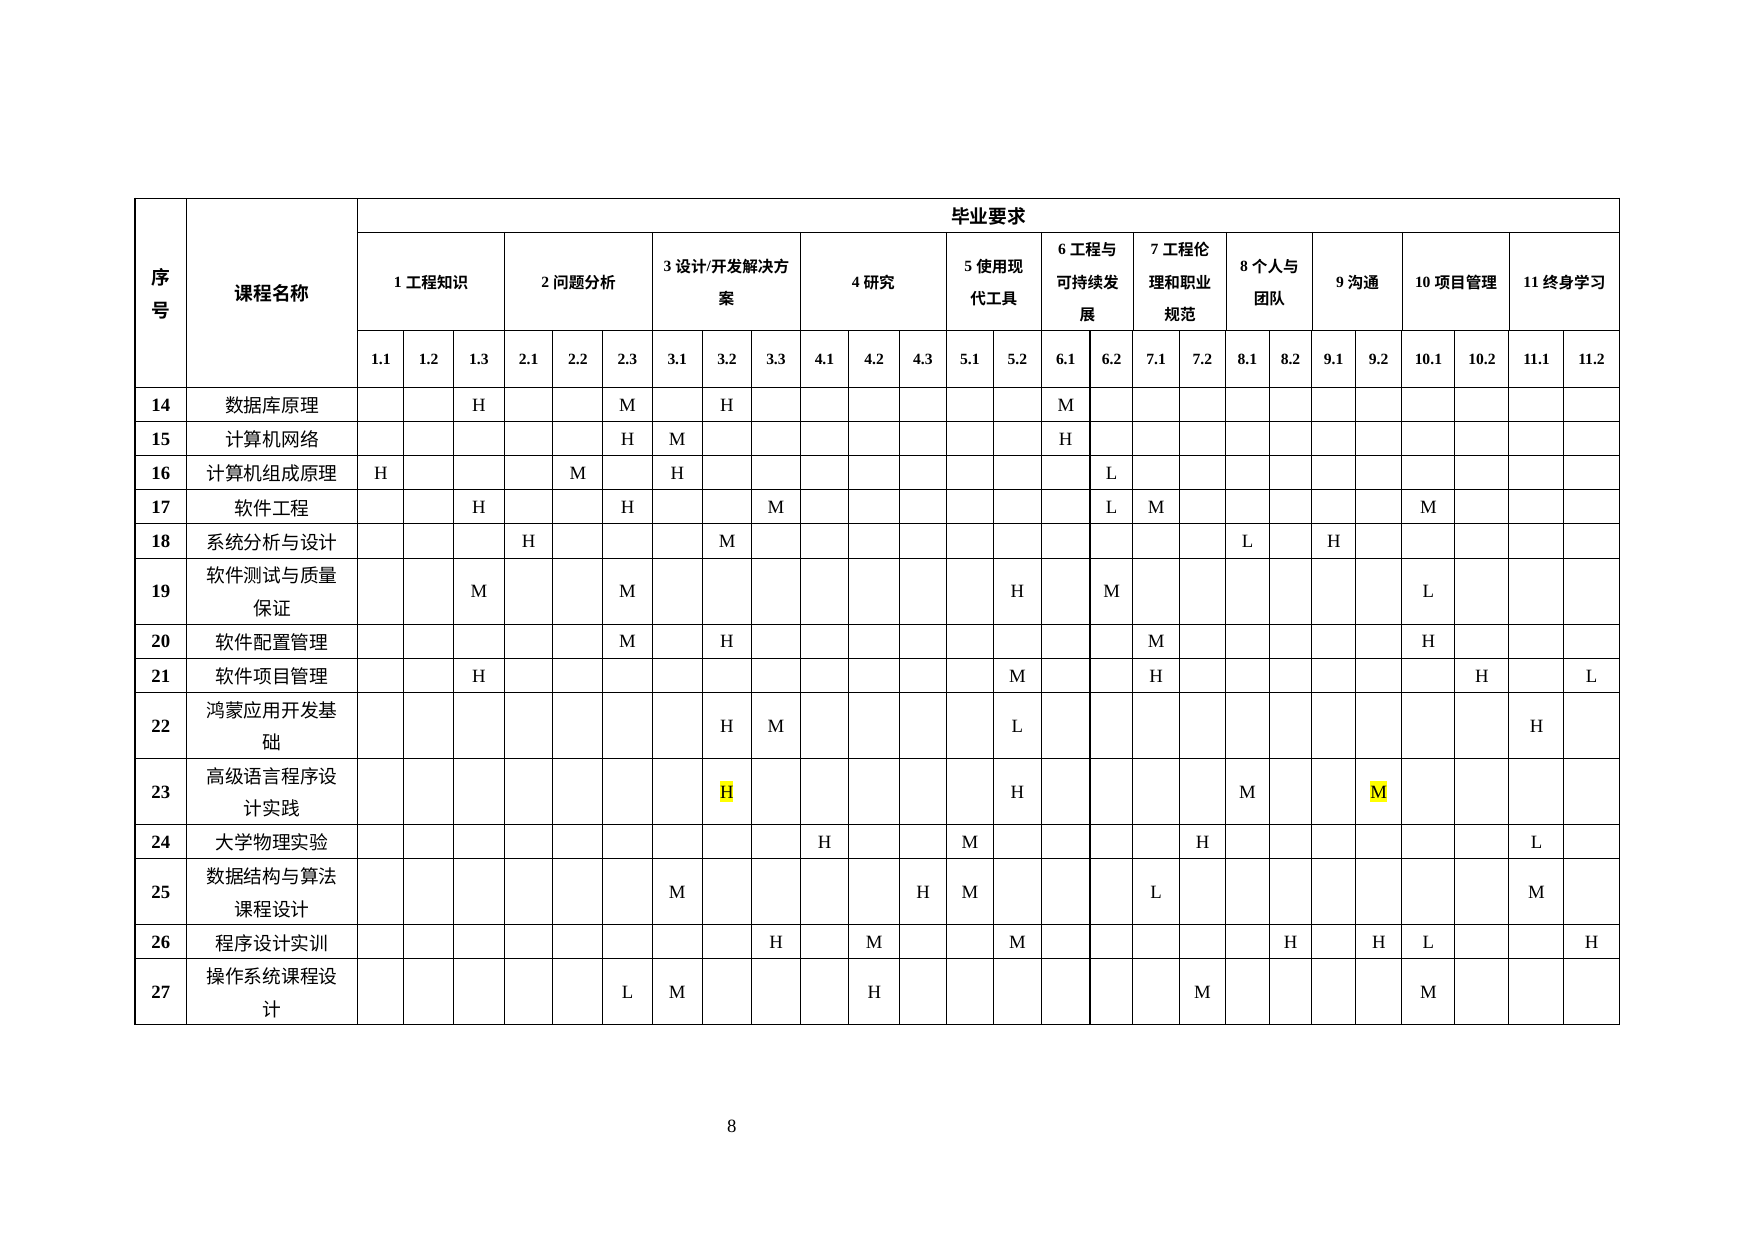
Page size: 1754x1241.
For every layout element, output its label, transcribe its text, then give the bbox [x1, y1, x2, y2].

table_cell [1312, 490, 1355, 523]
table_cell 6 工程与可持续发展 [1042, 233, 1133, 330]
table_cell [505, 490, 552, 523]
table_cell [1564, 456, 1619, 489]
table_cell [752, 388, 800, 421]
table_cell [358, 659, 403, 692]
table_cell [752, 456, 800, 489]
table_cell [1455, 925, 1508, 958]
table_cell 26 [136, 925, 186, 958]
table_cell 6.2 [1091, 331, 1132, 387]
table_cell 27 [136, 959, 186, 1024]
table_cell [1091, 859, 1132, 924]
table_cell [1042, 659, 1089, 692]
table_cell [1509, 659, 1563, 692]
table_cell [553, 625, 602, 658]
table_cell [849, 490, 899, 523]
table_cell M [653, 422, 702, 455]
table_cell [454, 422, 504, 455]
table_cell [1270, 859, 1311, 924]
table_cell M [947, 825, 993, 858]
table_cell M [1509, 859, 1563, 924]
table_cell L [1226, 524, 1269, 557]
table_cell [1564, 490, 1619, 523]
table_cell [505, 388, 552, 421]
table_cell [1091, 422, 1132, 455]
table_cell [900, 693, 946, 758]
table_cell [703, 490, 751, 523]
table_cell 18 [136, 524, 186, 557]
table_cell [454, 456, 504, 489]
table_cell [947, 659, 993, 692]
table_cell [994, 959, 1041, 1024]
table_cell [849, 524, 899, 557]
table_cell [1226, 422, 1269, 455]
table_cell [849, 859, 899, 924]
table_cell [358, 388, 403, 421]
table_header 毕业要求 [358, 199, 1619, 232]
table_cell M [947, 859, 993, 924]
table_cell [703, 456, 751, 489]
table_cell [1133, 388, 1179, 421]
table_cell [1226, 388, 1269, 421]
table_header 课程名称 [187, 199, 357, 387]
table_cell [404, 456, 453, 489]
table_cell [703, 925, 751, 958]
table_cell 计算机网络 [187, 422, 357, 455]
table_cell [1312, 422, 1355, 455]
table_cell M [994, 659, 1041, 692]
table_cell H [454, 659, 504, 692]
table_cell [801, 625, 848, 658]
table_cell 15 [136, 422, 186, 455]
table_cell [1226, 859, 1269, 924]
table_cell [994, 422, 1041, 455]
table_cell [553, 959, 602, 1024]
table_cell [553, 422, 602, 455]
table_cell [1402, 759, 1454, 824]
table_cell [1133, 422, 1179, 455]
table_cell [1042, 925, 1089, 958]
table_cell 4 研究 [801, 233, 946, 330]
table_cell [1180, 693, 1225, 758]
table_cell 数据库原理 [187, 388, 357, 421]
table_cell [1091, 388, 1132, 421]
table_cell 11.2 [1564, 331, 1619, 387]
table_cell 20 [136, 625, 186, 658]
table_cell [1226, 825, 1269, 858]
table_cell [1402, 388, 1454, 421]
table_cell 2.2 [553, 331, 602, 387]
table_cell [404, 524, 453, 557]
table_cell [1356, 659, 1401, 692]
table_cell H [752, 925, 800, 958]
table_cell H [703, 693, 751, 758]
table_cell [1226, 959, 1269, 1024]
table_cell [947, 959, 993, 1024]
table_cell [454, 693, 504, 758]
table_cell [454, 959, 504, 1024]
table_cell [947, 422, 993, 455]
table_cell [1564, 959, 1619, 1024]
table_cell [1091, 959, 1132, 1024]
table_cell 10 项目管理 [1403, 233, 1509, 330]
table_cell [947, 759, 993, 824]
table_cell 8 个人与团队 [1227, 233, 1312, 330]
table_cell [1564, 388, 1619, 421]
table_cell [947, 925, 993, 958]
table_cell [358, 625, 403, 658]
table_cell [752, 825, 800, 858]
table_cell 24 [136, 825, 186, 858]
table_cell [1226, 693, 1269, 758]
table_cell [947, 456, 993, 489]
table_cell [404, 659, 453, 692]
table_cell [703, 659, 751, 692]
table_cell M [1042, 388, 1089, 421]
table_cell [1180, 456, 1225, 489]
table_cell [1356, 422, 1401, 455]
table_cell 大学物理实验 [187, 825, 357, 858]
table_cell [358, 759, 403, 824]
table_cell H [1402, 625, 1454, 658]
table_cell [849, 422, 899, 455]
table_cell [553, 490, 602, 523]
table_cell M [1356, 759, 1401, 824]
table_cell H [1042, 422, 1089, 455]
table_cell [1270, 490, 1311, 523]
table_cell [1312, 659, 1355, 692]
table_cell [752, 859, 800, 924]
table_cell [1564, 859, 1619, 924]
table_cell [849, 456, 899, 489]
table_cell [1226, 559, 1269, 623]
table_cell [1133, 559, 1179, 623]
table_cell M [553, 456, 602, 489]
table_cell [1564, 524, 1619, 557]
table_cell [553, 859, 602, 924]
table_cell [1455, 825, 1508, 858]
table_cell [505, 859, 552, 924]
table_cell [1270, 625, 1311, 658]
table_cell 5 使用现代工具 [947, 233, 1041, 330]
table_cell 4.3 [900, 331, 946, 387]
table_cell M [1133, 625, 1179, 658]
table_cell [900, 825, 946, 858]
table_cell [553, 559, 602, 623]
table_cell [603, 659, 652, 692]
table_cell [1455, 759, 1508, 824]
table_cell [1564, 625, 1619, 658]
table_cell [1133, 693, 1179, 758]
table_cell [1270, 759, 1311, 824]
table_cell 16 [136, 456, 186, 489]
table_cell [1356, 559, 1401, 623]
table_cell [1564, 759, 1619, 824]
table_cell [801, 925, 848, 958]
table_cell [553, 388, 602, 421]
table_cell M [1091, 559, 1132, 623]
table_cell H [1312, 524, 1355, 557]
table_cell [994, 490, 1041, 523]
table_cell 19 [136, 559, 186, 623]
table_cell [454, 625, 504, 658]
table_cell [505, 422, 552, 455]
table_cell H [358, 456, 403, 489]
table_cell [1180, 859, 1225, 924]
table_cell [900, 490, 946, 523]
table_cell [703, 422, 751, 455]
table_cell [1509, 925, 1563, 958]
table_cell [505, 659, 552, 692]
table_cell [1455, 456, 1508, 489]
table_cell [900, 625, 946, 658]
table_cell M [752, 693, 800, 758]
table_cell [553, 759, 602, 824]
table_cell [1042, 959, 1089, 1024]
table_cell [1455, 959, 1508, 1024]
table_cell [553, 925, 602, 958]
table_cell 1 工程知识 [358, 233, 504, 330]
table_cell M [653, 959, 702, 1024]
table_cell [1270, 456, 1311, 489]
table_cell [801, 859, 848, 924]
table_cell 7 工程伦理和职业规范 [1134, 233, 1226, 330]
table_cell 23 [136, 759, 186, 824]
table_cell [1042, 559, 1089, 623]
table_cell 10.2 [1455, 331, 1508, 387]
table_cell [1180, 422, 1225, 455]
table_cell [1133, 524, 1179, 557]
table_cell [752, 524, 800, 557]
table_cell [1270, 693, 1311, 758]
table_cell [1270, 524, 1311, 557]
table_cell [1356, 693, 1401, 758]
table_cell [505, 759, 552, 824]
table_cell [505, 456, 552, 489]
table_cell [1226, 659, 1269, 692]
table_cell [454, 825, 504, 858]
table_cell [404, 859, 453, 924]
table_cell [1133, 825, 1179, 858]
table_cell [1312, 759, 1355, 824]
table_cell [653, 825, 702, 858]
table_cell H [454, 490, 504, 523]
table_cell [653, 693, 702, 758]
table_cell [1455, 859, 1508, 924]
table_cell [553, 693, 602, 758]
table_cell [1312, 925, 1355, 958]
table_cell L [1509, 825, 1563, 858]
table_cell [653, 925, 702, 958]
table_cell 17 [136, 490, 186, 523]
table_cell [801, 659, 848, 692]
table_cell [404, 925, 453, 958]
table_cell [1509, 524, 1563, 557]
table_cell [1226, 625, 1269, 658]
table_cell [553, 659, 602, 692]
table_cell 1.2 [404, 331, 453, 387]
table_cell [653, 659, 702, 692]
table_cell [1509, 490, 1563, 523]
table_cell [1226, 456, 1269, 489]
table_cell [1180, 659, 1225, 692]
table_cell H [849, 959, 899, 1024]
table_cell [1042, 625, 1089, 658]
table_cell [1312, 625, 1355, 658]
table_cell [1509, 559, 1563, 623]
table_cell [1356, 490, 1401, 523]
table_cell [653, 625, 702, 658]
table_cell 软件工程 [187, 490, 357, 523]
table_cell [404, 693, 453, 758]
table_header 序号 [136, 199, 186, 387]
table_cell L [603, 959, 652, 1024]
table_cell H [454, 388, 504, 421]
table_cell [358, 559, 403, 623]
table_cell [1509, 625, 1563, 658]
table_cell [603, 759, 652, 824]
table_cell [801, 490, 848, 523]
table_cell [505, 693, 552, 758]
table_cell [1042, 759, 1089, 824]
table_cell [653, 759, 702, 824]
table_cell [1133, 456, 1179, 489]
table_cell 9.2 [1356, 331, 1401, 387]
table_cell 9 沟通 [1313, 233, 1402, 330]
table_cell [1564, 693, 1619, 758]
table_cell [1133, 759, 1179, 824]
table_cell [358, 693, 403, 758]
table_cell M [752, 490, 800, 523]
table_cell [505, 925, 552, 958]
table_cell [1509, 456, 1563, 489]
table_cell [404, 959, 453, 1024]
table_cell 1.1 [358, 331, 403, 387]
table_cell [1402, 524, 1454, 557]
table_cell H [801, 825, 848, 858]
table_cell H [994, 759, 1041, 824]
table_cell [653, 388, 702, 421]
table_cell H [1133, 659, 1179, 692]
table_cell 3 设计/开发解决方案 [653, 233, 800, 330]
table_cell H [1455, 659, 1508, 692]
table_cell [1091, 625, 1132, 658]
table_cell [454, 759, 504, 824]
table_cell L [1402, 925, 1454, 958]
table_cell [703, 959, 751, 1024]
table_cell [1509, 388, 1563, 421]
table_cell [1402, 422, 1454, 455]
table_cell 软件项目管理 [187, 659, 357, 692]
table_cell 14 [136, 388, 186, 421]
table_cell [358, 959, 403, 1024]
table_cell [1312, 388, 1355, 421]
table_cell M [1402, 959, 1454, 1024]
table_cell [1180, 759, 1225, 824]
table_cell [603, 859, 652, 924]
table_cell [553, 825, 602, 858]
table_cell H [653, 456, 702, 489]
table_cell [1356, 859, 1401, 924]
table_cell [801, 693, 848, 758]
table_cell 计算机组成原理 [187, 456, 357, 489]
table_cell [1356, 825, 1401, 858]
table_cell [653, 490, 702, 523]
table_cell [1042, 825, 1089, 858]
table_cell [752, 959, 800, 1024]
table_cell L [1402, 559, 1454, 623]
table_cell [994, 388, 1041, 421]
table_cell [1180, 490, 1225, 523]
table_cell H [703, 759, 751, 824]
table_cell [358, 925, 403, 958]
table_cell [994, 825, 1041, 858]
table_cell [1180, 925, 1225, 958]
table_cell M [603, 625, 652, 658]
table_cell [947, 490, 993, 523]
table_cell [505, 825, 552, 858]
table_cell [994, 456, 1041, 489]
table_cell [1402, 693, 1454, 758]
table_cell M [653, 859, 702, 924]
table_cell [900, 759, 946, 824]
table_cell [947, 693, 993, 758]
table_cell [1509, 959, 1563, 1024]
table_cell L [1091, 490, 1132, 523]
table_cell M [603, 388, 652, 421]
table_cell [358, 490, 403, 523]
table_cell [1356, 625, 1401, 658]
table_cell 4.2 [849, 331, 899, 387]
table_cell [1091, 825, 1132, 858]
table_cell [454, 925, 504, 958]
table_cell [1356, 524, 1401, 557]
table_cell [801, 388, 848, 421]
table_cell [1180, 388, 1225, 421]
table_cell [994, 625, 1041, 658]
table_cell [947, 524, 993, 557]
table_cell M [994, 925, 1041, 958]
table_cell [1042, 490, 1089, 523]
table_cell [1564, 559, 1619, 623]
table_cell 8.2 [1270, 331, 1311, 387]
table_cell H [1180, 825, 1225, 858]
table_cell [1312, 559, 1355, 623]
table_cell [1402, 859, 1454, 924]
table_cell H [603, 490, 652, 523]
table_cell [703, 825, 751, 858]
table_cell 软件配置管理 [187, 625, 357, 658]
table_cell 8.1 [1226, 331, 1269, 387]
table_cell M [454, 559, 504, 623]
table_cell 鸿蒙应用开发基础 [187, 693, 357, 758]
table_cell [900, 422, 946, 455]
table_cell [900, 559, 946, 623]
table_cell [752, 559, 800, 623]
table_cell [1091, 925, 1132, 958]
table_cell [752, 659, 800, 692]
table_cell H [1509, 693, 1563, 758]
table_cell [505, 959, 552, 1024]
table_cell [404, 422, 453, 455]
table_cell 21 [136, 659, 186, 692]
table_cell [1270, 959, 1311, 1024]
table_cell [404, 559, 453, 623]
table_cell 7.1 [1133, 331, 1179, 387]
table_cell 3.3 [752, 331, 800, 387]
table_cell [1042, 693, 1089, 758]
table_cell M [1226, 759, 1269, 824]
table_cell [1312, 693, 1355, 758]
table_cell 数据结构与算法课程设计 [187, 859, 357, 924]
table_cell 10.1 [1402, 331, 1454, 387]
table_cell H [505, 524, 552, 557]
table_cell [603, 825, 652, 858]
table_cell [1091, 659, 1132, 692]
table_cell 22 [136, 693, 186, 758]
table_cell H [703, 388, 751, 421]
table_cell [404, 625, 453, 658]
table_cell [358, 859, 403, 924]
table_cell [1042, 456, 1089, 489]
table_cell [404, 825, 453, 858]
table_cell 11.1 [1509, 331, 1563, 387]
table_cell [358, 524, 403, 557]
table_cell [603, 524, 652, 557]
table_cell [801, 524, 848, 557]
table_cell H [994, 559, 1041, 623]
table_cell 2.3 [603, 331, 652, 387]
table_cell [1091, 693, 1132, 758]
table_cell [1509, 422, 1563, 455]
table_cell 25 [136, 859, 186, 924]
table_cell [505, 559, 552, 623]
table_cell [900, 388, 946, 421]
table_cell [752, 625, 800, 658]
table_cell [404, 759, 453, 824]
table_cell [849, 559, 899, 623]
table_cell [752, 759, 800, 824]
table_cell [1133, 925, 1179, 958]
table_cell [1226, 925, 1269, 958]
table_cell [1270, 388, 1311, 421]
table_cell [1356, 959, 1401, 1024]
table_cell H [1270, 925, 1311, 958]
table_cell [1226, 490, 1269, 523]
table_cell [404, 388, 453, 421]
table_cell [1455, 559, 1508, 623]
table_cell [603, 456, 652, 489]
table_cell [1455, 693, 1508, 758]
table_cell [603, 925, 652, 958]
table_cell [1312, 456, 1355, 489]
table_cell [801, 456, 848, 489]
table_cell [849, 693, 899, 758]
table_cell [994, 524, 1041, 557]
table_cell [1455, 490, 1508, 523]
table_cell M [603, 559, 652, 623]
table_cell 操作系统课程设计 [187, 959, 357, 1024]
table_cell L [1133, 859, 1179, 924]
table_cell [1402, 825, 1454, 858]
table_cell [1091, 759, 1132, 824]
table_cell M [1180, 959, 1225, 1024]
table_cell [900, 456, 946, 489]
table_cell [1270, 825, 1311, 858]
table_cell 系统分析与设计 [187, 524, 357, 557]
table_cell [1133, 959, 1179, 1024]
table_cell 5.2 [994, 331, 1041, 387]
table_cell M [1402, 490, 1454, 523]
table_cell [801, 422, 848, 455]
table_cell M [849, 925, 899, 958]
table_cell [1312, 959, 1355, 1024]
table_cell 高级语言程序设计实践 [187, 759, 357, 824]
table_cell [1455, 388, 1508, 421]
table_cell [358, 825, 403, 858]
table_cell [801, 959, 848, 1024]
table_cell H [1564, 925, 1619, 958]
table_cell [1402, 659, 1454, 692]
table_cell [1509, 759, 1563, 824]
table_cell [1180, 559, 1225, 623]
table_cell [849, 759, 899, 824]
table_cell [703, 559, 751, 623]
table_cell [1356, 456, 1401, 489]
table_cell 9.1 [1312, 331, 1355, 387]
table_cell [801, 759, 848, 824]
table_cell H [900, 859, 946, 924]
table_cell 11 终身学习 [1510, 233, 1619, 330]
table_cell [1312, 825, 1355, 858]
table_cell 4.1 [801, 331, 848, 387]
table_cell [404, 490, 453, 523]
table_cell [900, 959, 946, 1024]
table_cell [1312, 859, 1355, 924]
table_cell [947, 625, 993, 658]
table_cell [1270, 559, 1311, 623]
table_cell [849, 625, 899, 658]
table_cell 2.1 [505, 331, 552, 387]
table_cell [1564, 422, 1619, 455]
table_cell [1402, 456, 1454, 489]
table_cell [454, 859, 504, 924]
table_cell [1270, 659, 1311, 692]
table_cell [849, 659, 899, 692]
table_cell L [1564, 659, 1619, 692]
table_cell [752, 422, 800, 455]
table_cell [703, 859, 751, 924]
table_cell [358, 422, 403, 455]
table_cell L [1091, 456, 1132, 489]
table_cell 3.2 [703, 331, 751, 387]
table_cell [603, 693, 652, 758]
table_cell [1455, 422, 1508, 455]
table_cell [900, 925, 946, 958]
table_cell [1564, 825, 1619, 858]
table_cell 软件测试与质量保证 [187, 559, 357, 623]
table_cell H [703, 625, 751, 658]
table_cell 6.1 [1042, 331, 1089, 387]
table_cell [947, 559, 993, 623]
table_cell [1180, 524, 1225, 557]
table_cell 7.2 [1180, 331, 1225, 387]
table_cell M [1133, 490, 1179, 523]
table_cell 1.3 [454, 331, 504, 387]
table_cell [849, 825, 899, 858]
table_cell [849, 388, 899, 421]
table_cell M [703, 524, 751, 557]
table_cell 3.1 [653, 331, 702, 387]
table_cell [1091, 524, 1132, 557]
table_cell [553, 524, 602, 557]
table_cell H [603, 422, 652, 455]
table_cell H [1356, 925, 1401, 958]
table_cell [994, 859, 1041, 924]
table_cell [801, 559, 848, 623]
table_cell [900, 659, 946, 692]
table_cell [505, 625, 552, 658]
table_cell 程序设计实训 [187, 925, 357, 958]
table_cell [1042, 859, 1089, 924]
table_cell [947, 388, 993, 421]
table_cell L [994, 693, 1041, 758]
table_cell [1180, 625, 1225, 658]
table_cell [1455, 625, 1508, 658]
table_cell [1455, 524, 1508, 557]
table_cell 5.1 [947, 331, 993, 387]
table_cell [653, 524, 702, 557]
table_cell [454, 524, 504, 557]
table_cell [653, 559, 702, 623]
table_cell [900, 524, 946, 557]
table_cell [1356, 388, 1401, 421]
table_cell 2 问题分析 [505, 233, 652, 330]
table_cell [1042, 524, 1089, 557]
table_cell [1270, 422, 1311, 455]
